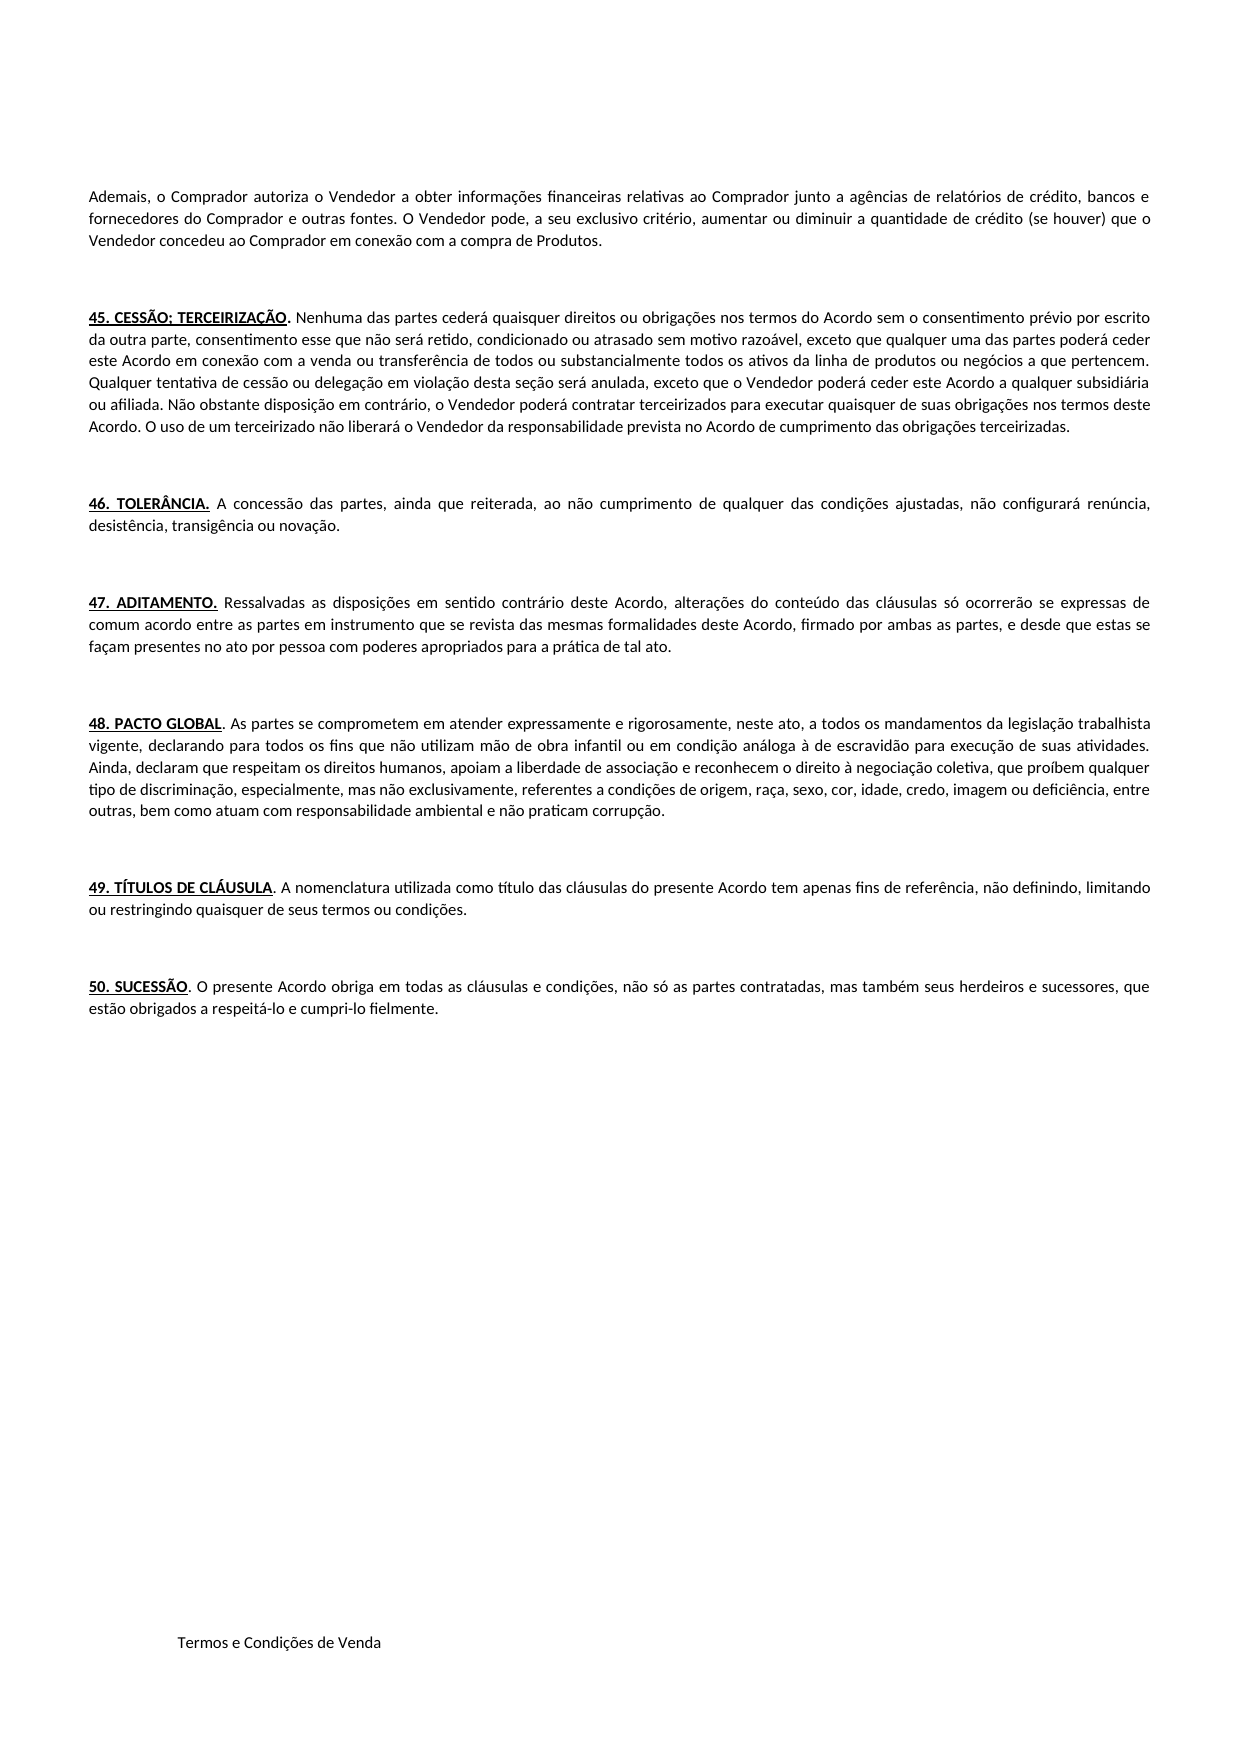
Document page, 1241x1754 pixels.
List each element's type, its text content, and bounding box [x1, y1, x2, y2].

text 47. ADITAMENTO. Ressalvadas as disposições em sentido contrário deste Acordo, alterações do conteúdo das cláusulas só ocorrerão se expressas de comum acordo entre as partes em instrumento que se revista das mesmas formalidades deste Acordo, firmado por ambas as partes, e desde que estas se façam presentes no ato por pessoa com poderes apropriados para a prática de tal ato. [88, 592, 1152, 656]
text 45. CESSÃO; TERCEIRIZAÇÃO. Nenhuma das partes cederá quaisquer direitos ou obrigações nos termos do Acordo sem o consentimento prévio por escrito da outra parte, consentimento esse que não será retido, condicionado ou atrasado sem motivo razoável, exceto que qualquer uma das partes poderá ceder este Acordo em conexão com a venda ou transferência de todos ou substancialmente todos os ativos da linha de produtos ou negócios a que pertencem. Qualquer tentativa de cessão ou delegação em violação desta seção será anulada, exceto que o Vendedor poderá ceder este Acordo a qualquer subsidiária ou afiliada. Não obstante disposição em contrário, o Vendedor poderá contratar terceirizados para executar quaisquer de suas obrigações nos termos deste Acordo. O uso de um terceirizado não liberará o Vendedor da responsabilidade prevista no Acordo de cumprimento das obrigações terceirizadas. [88, 307, 1152, 437]
text 46. TOLERÂNCIA. A concessão das partes, ainda que reiterada, ao não cumprimento de qualquer das condições ajustadas, não configurará renúncia, desistência, transigência ou novação. [88, 493, 1152, 536]
text 50. SUCESSÃO. O presente Acordo obriga em todas as cláusulas e condições, não só as partes contratadas, mas também seus herdeiros e sucessores, que estão obrigados a respeitá-lo e cumpri-lo fielmente. [88, 977, 1152, 1019]
text 48. PACTO GLOBAL. As partes se comprometem em atender expressamente e rigorosamente, neste ato, a todos os mandamentos da legislação trabalhista vigente, declarando para todos os fins que não utilizam mão de obra infantil ou em condição análoga à de escravidão para execução de suas atividades. Ainda, declaram que respeitam os direitos humanos, apoiam a liberdade de associação e reconhecem o direito à negociação coletiva, que proíbem qualquer tipo de discriminação, especialmente, mas não exclusivamente, referentes a condições de origem, raça, sexo, cor, idade, credo, imagem ou deficiência, entre outras, bem como atuam com responsabilidade ambiental e não praticam corrupção. [88, 713, 1152, 821]
text 49. TÍTULOS DE CLÁUSULA. A nomenclatura utilizada como título das cláusulas do presente Acordo tem apenas fins de referência, não definindo, limitando ou restringindo quaisquer de seus termos ou condições. [88, 878, 1152, 920]
text Ademais, o Comprador autoriza o Vendedor a obter informações financeiras relativas ao Comprador junto a agências de relatórios de crédito, bancos e fornecedores do Comprador e outras fontes. O Vendedor pode, a seu exclusivo critério, aumentar ou diminuir a quantidade de crédito (se houver) que o Vendedor concedeu ao Comprador em conexão com a compra de Produtos. [88, 186, 1152, 250]
